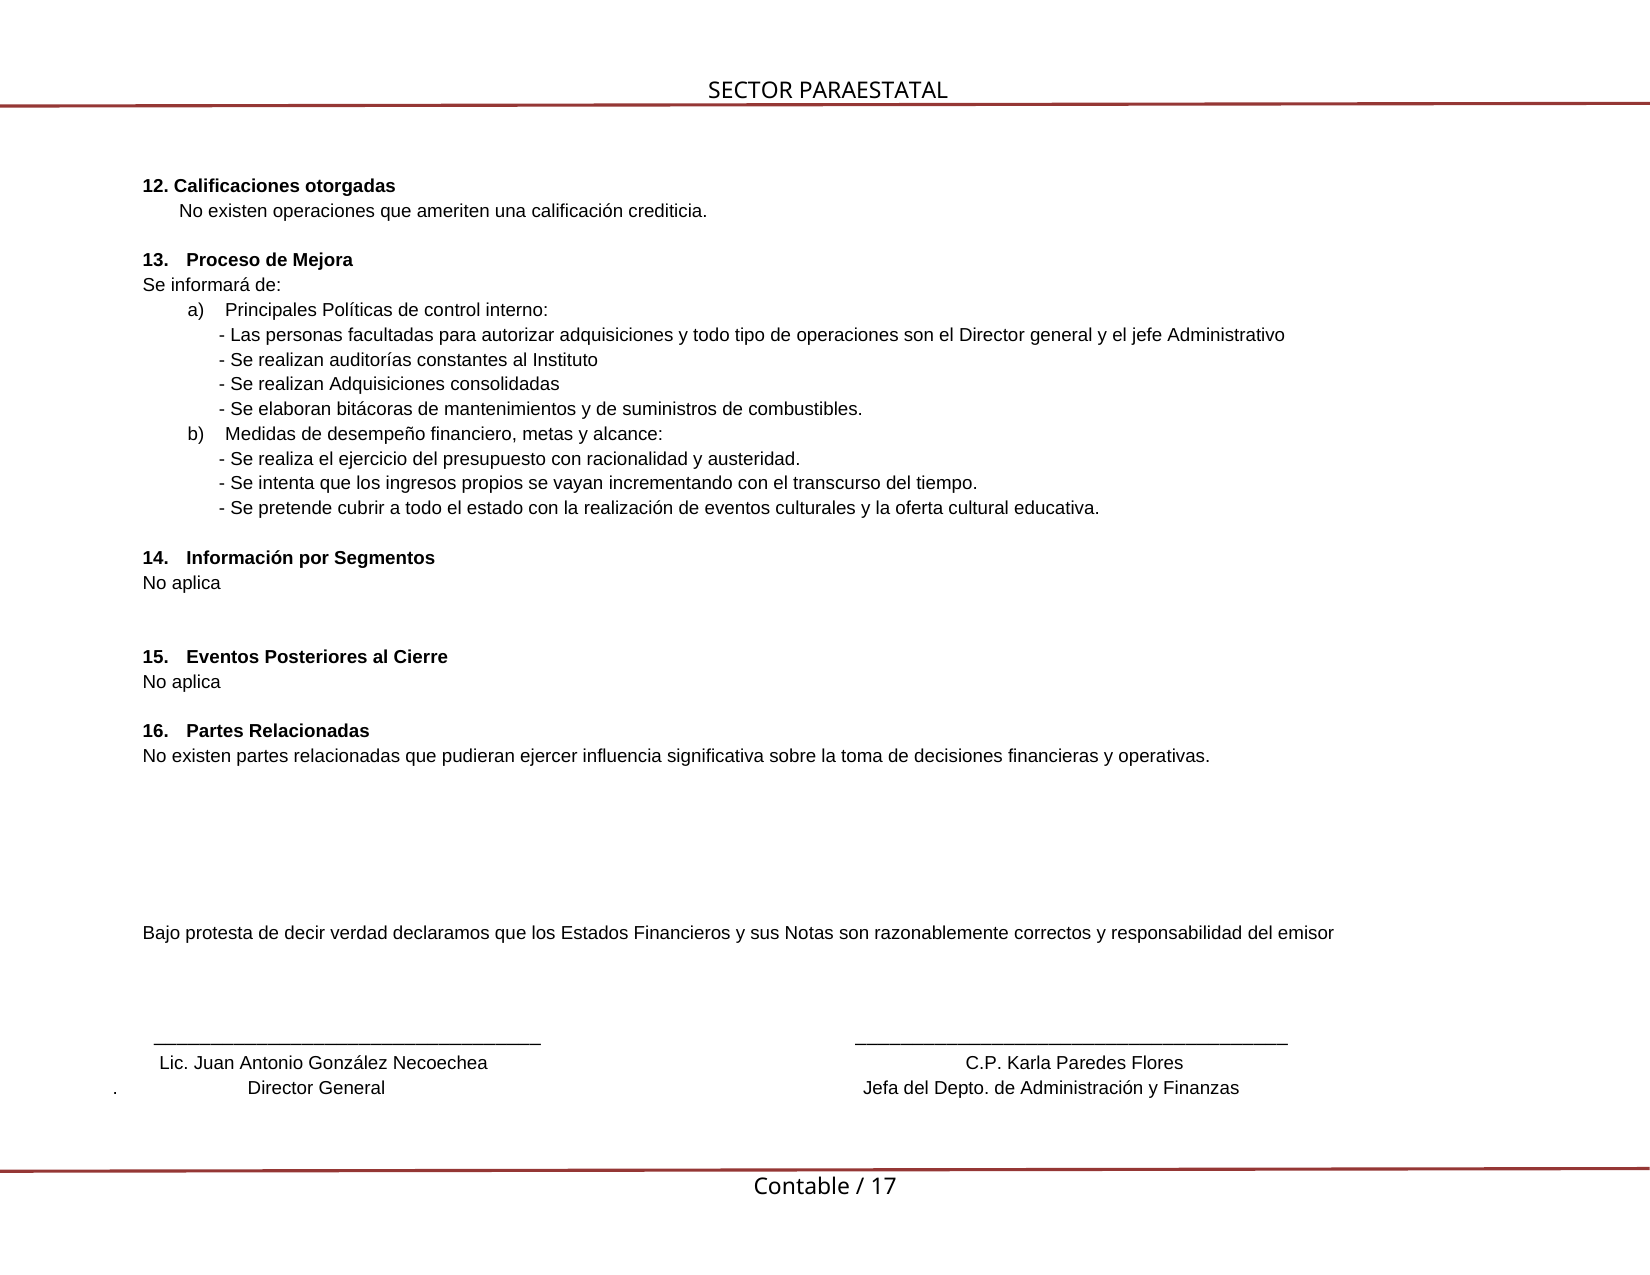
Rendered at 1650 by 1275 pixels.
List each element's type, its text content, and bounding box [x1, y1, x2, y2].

text - Se realiza el ejercicio del presupuesto con racionalidad y austeridad. [187, 447, 1537, 469]
text - Se elaboran bitácoras de mantenimientos y de suministros de combustibles. [187, 398, 1537, 419]
text - Se realizan auditorías constantes al Instituto [187, 348, 1537, 370]
text - Se pretende cubrir a todo el estado con la realización de eventos culturales y la oferta cultural educativa. [187, 497, 1537, 519]
text - Las personas facultadas para autorizar adquisiciones y todo tipo de operaciones son el Director general y el jefe Administrativo [187, 323, 1537, 345]
text 14. Información por Segmentos [112, 547, 1537, 568]
text 13. Proceso de Mejora [112, 249, 1537, 271]
text No existen operaciones que ameriten una calificación crediticia. [112, 199, 1537, 221]
text a) Principales Políticas de control interno: [187, 299, 1537, 320]
text - Se intenta que los ingresos propios se vayan incrementando con el transcurso del tiempo. [187, 472, 1537, 494]
text __________________________________ ______________________________________ [112, 1020, 1537, 1048]
text No aplica [112, 671, 1537, 692]
text 16. Partes Relacionadas [112, 720, 1537, 742]
text - Se realizan Adquisiciones consolidadas [187, 373, 1537, 395]
text Lic. Juan Antonio González Necoechea C.P. Karla Paredes Flores . Director General Jefa del Depto. de Administración y Finanzas [112, 1052, 1537, 1098]
text b) Medidas de desempeño financiero, metas y alcance: [187, 423, 1537, 444]
text No aplica [112, 571, 1537, 593]
text 15. Eventos Posteriores al Cierre [112, 646, 1537, 667]
text Bajo protesta de decir verdad declaramos que los Estados Financieros y sus Notas son razonablemente correctos y responsabilidad del emisor [112, 920, 1537, 945]
text 12. Calificaciones otorgadas [112, 175, 1537, 196]
text Se informará de: [112, 274, 1537, 296]
text No existen partes relacionadas que pudieran ejercer influencia significativa sobre la toma de decisiones financieras y operativas. [112, 745, 1537, 767]
